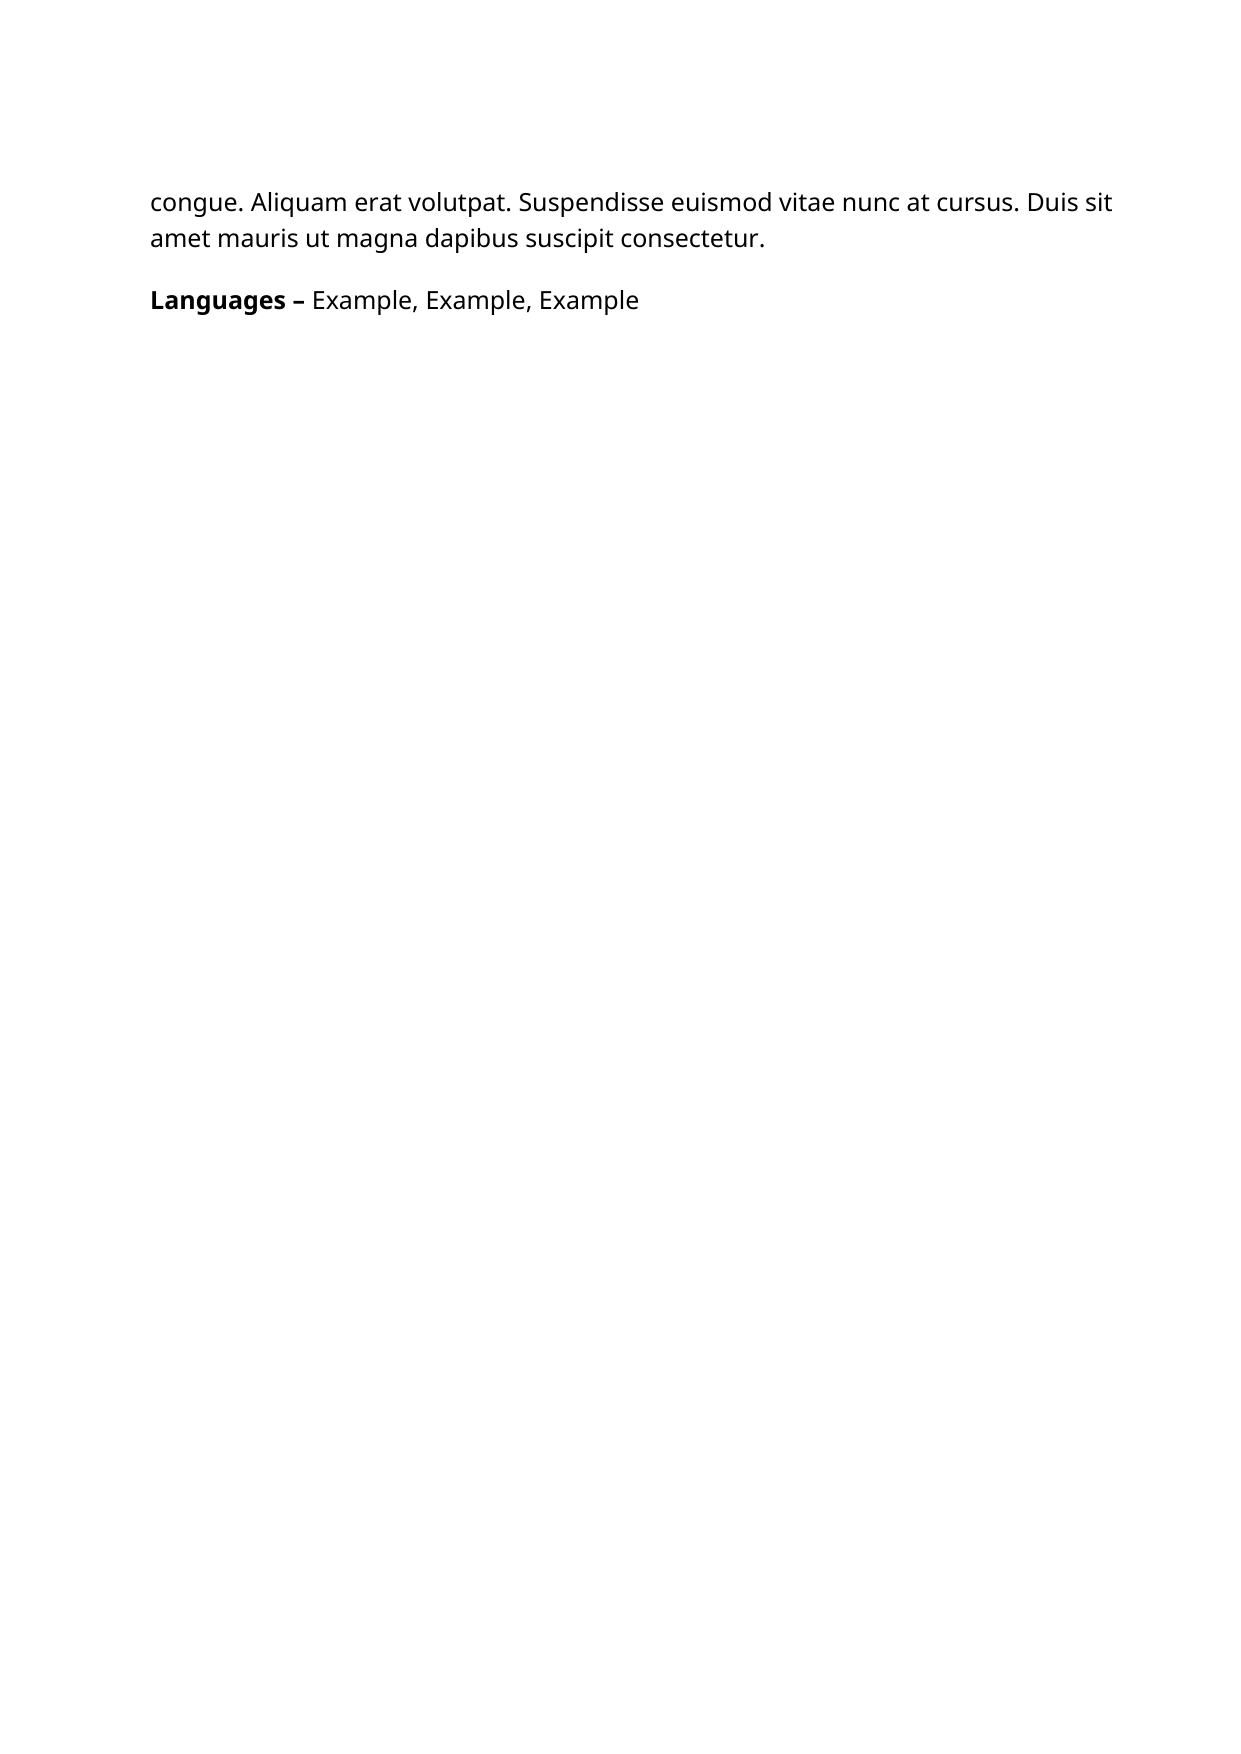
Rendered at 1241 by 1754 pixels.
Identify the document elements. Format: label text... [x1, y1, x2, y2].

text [150, 184, 1122, 255]
text Languages – Example, Example, Example [150, 283, 1122, 317]
